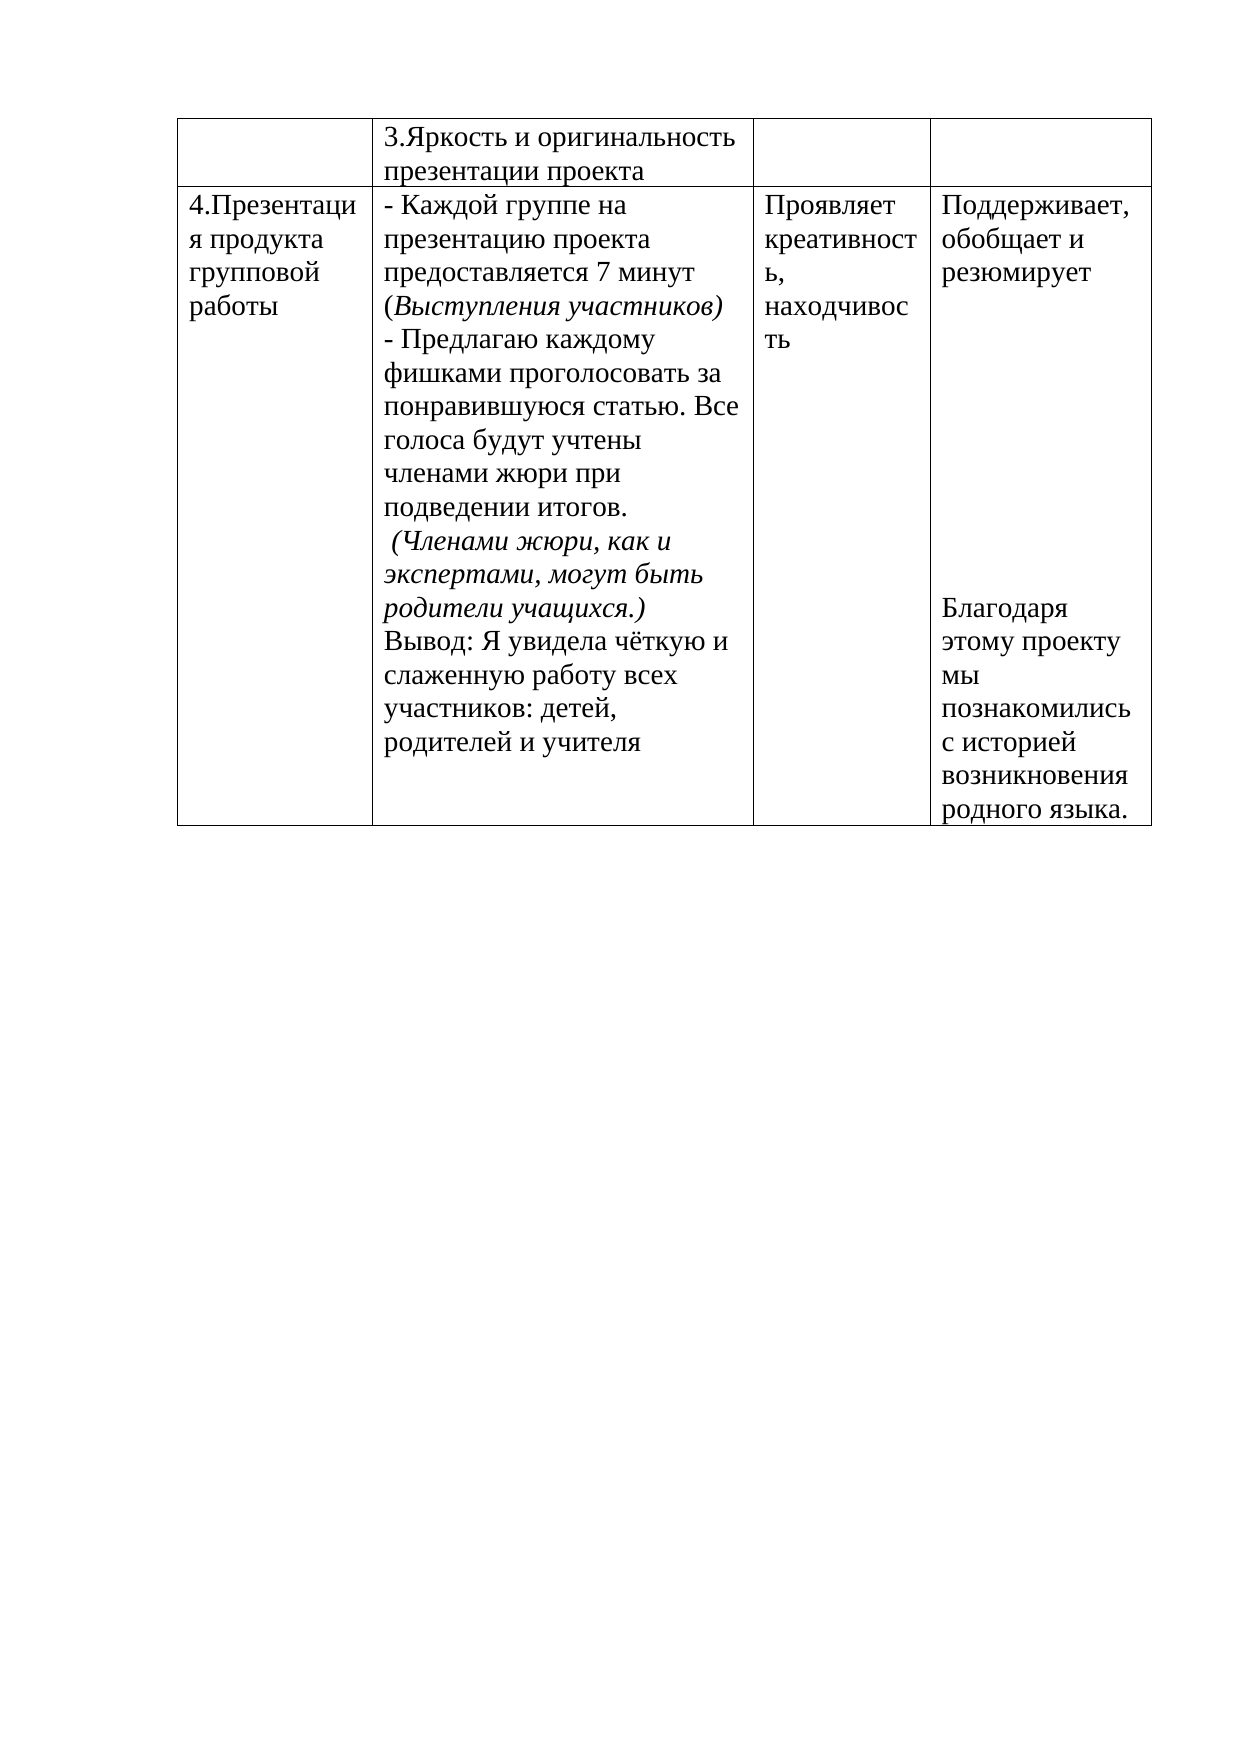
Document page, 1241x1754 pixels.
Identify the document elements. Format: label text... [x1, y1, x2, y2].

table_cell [373, 119, 753, 186]
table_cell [754, 119, 930, 186]
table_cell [178, 119, 372, 186]
table_cell - Каждой группе на презентацию проекта предоставляется 7 минут (Выступления участников) - Предлагаю каждому фишками проголосовать за понравившуюся статью. Все голоса будут учтены членами жюри при подведении итогов. (Членами жюри, как и экспертами, могут быть родители учащихся.) Вывод: Я увидела чёткую и слаженную работу всех участников: детей, родителей и учителя [373, 187, 753, 824]
table_cell Поддерживает, обобщает и резюмирует Благодаря этому проекту мы познакомились с историей возникновения родного языка. [931, 187, 1151, 824]
table_cell 4.Презентация продукта групповой работы [178, 187, 372, 824]
table_cell Проявляет креативность, находчивость [754, 187, 930, 824]
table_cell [931, 119, 1151, 186]
